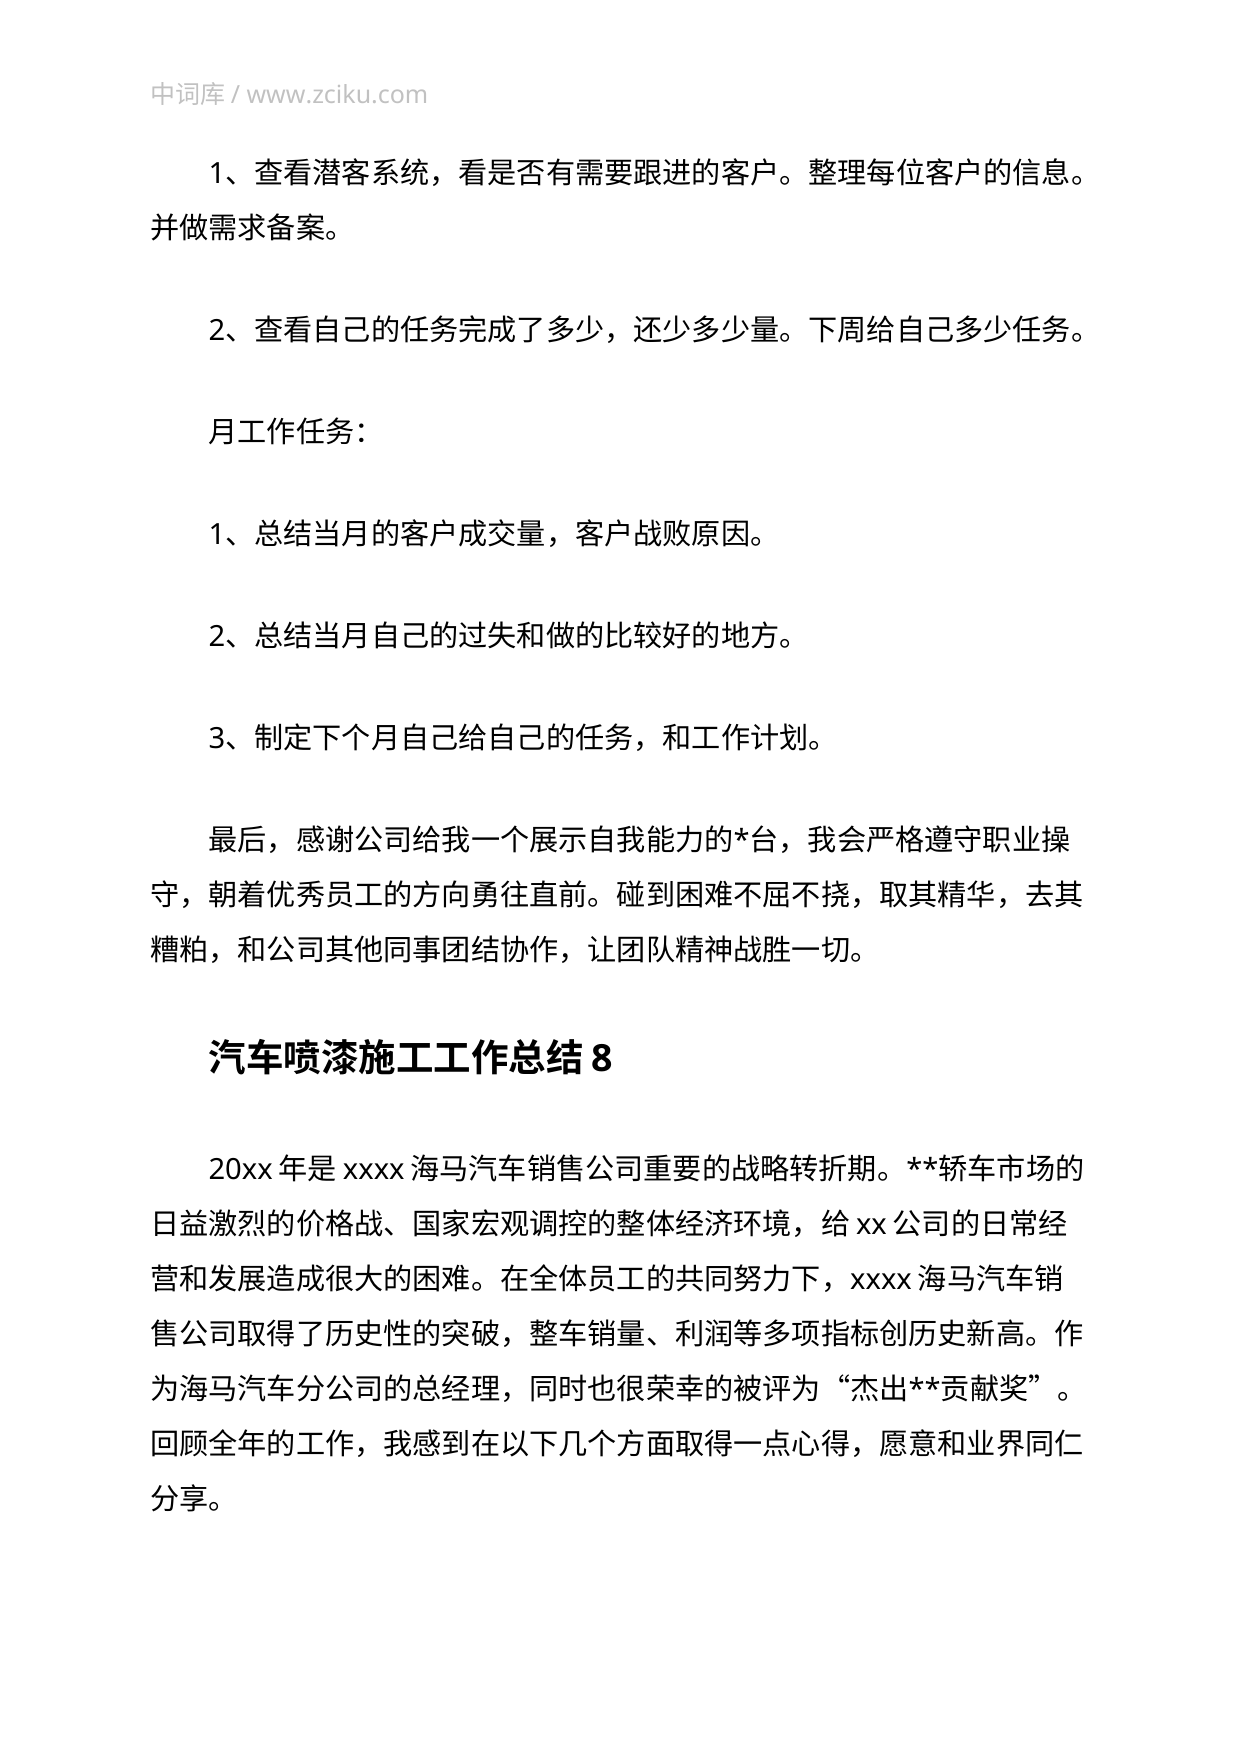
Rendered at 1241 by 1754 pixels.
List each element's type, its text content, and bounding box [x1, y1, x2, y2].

text 最后，感谢公司给我一个展示自我能力的*台，我会严格遵守职业操守，朝着优秀员工的方向勇往直前。碰到困难不屈不挠，取其精华，去其糟粕，和公司其他同事团结协作，让团队精神战胜一切。 [150, 816, 1090, 969]
text 1、查看潜客系统，看是否有需要跟进的客户。整理每位客户的信息。并做需求备案。 [150, 150, 1090, 247]
text 汽车喷漆施工工作总结8 [150, 1028, 1090, 1083]
text 2、查看自己的任务完成了多少，还少多少量。下周给自己多少任务。 [150, 307, 1090, 349]
text 20xx年是xxxx海马汽车销售公司重要的战略转折期。**轿车市场的日益激烈的价格战、国家宏观调控的整体经济环境，给xx公司的日常经营和发展造成很大的困难。在全体员工的共同努力下，xxxx海马汽车销售公司取得了历史性的突破，整车销量、利润等多项指标创历史新高。作为海马汽车分公司的总经理，同时也很荣幸的被评为“杰出**贡献奖”。回顾全年的工作，我感到在以下几个方面取得一点心得，愿意和业界同仁分享。 [150, 1146, 1090, 1518]
text 1、总结当月的客户成交量，客户战败原因。 [150, 511, 1090, 553]
text 3、制定下个月自己给自己的任务，和工作计划。 [150, 714, 1090, 757]
text 2、总结当月自己的过失和做的比较好的地方。 [150, 612, 1090, 655]
text 月工作任务： [150, 409, 1090, 451]
